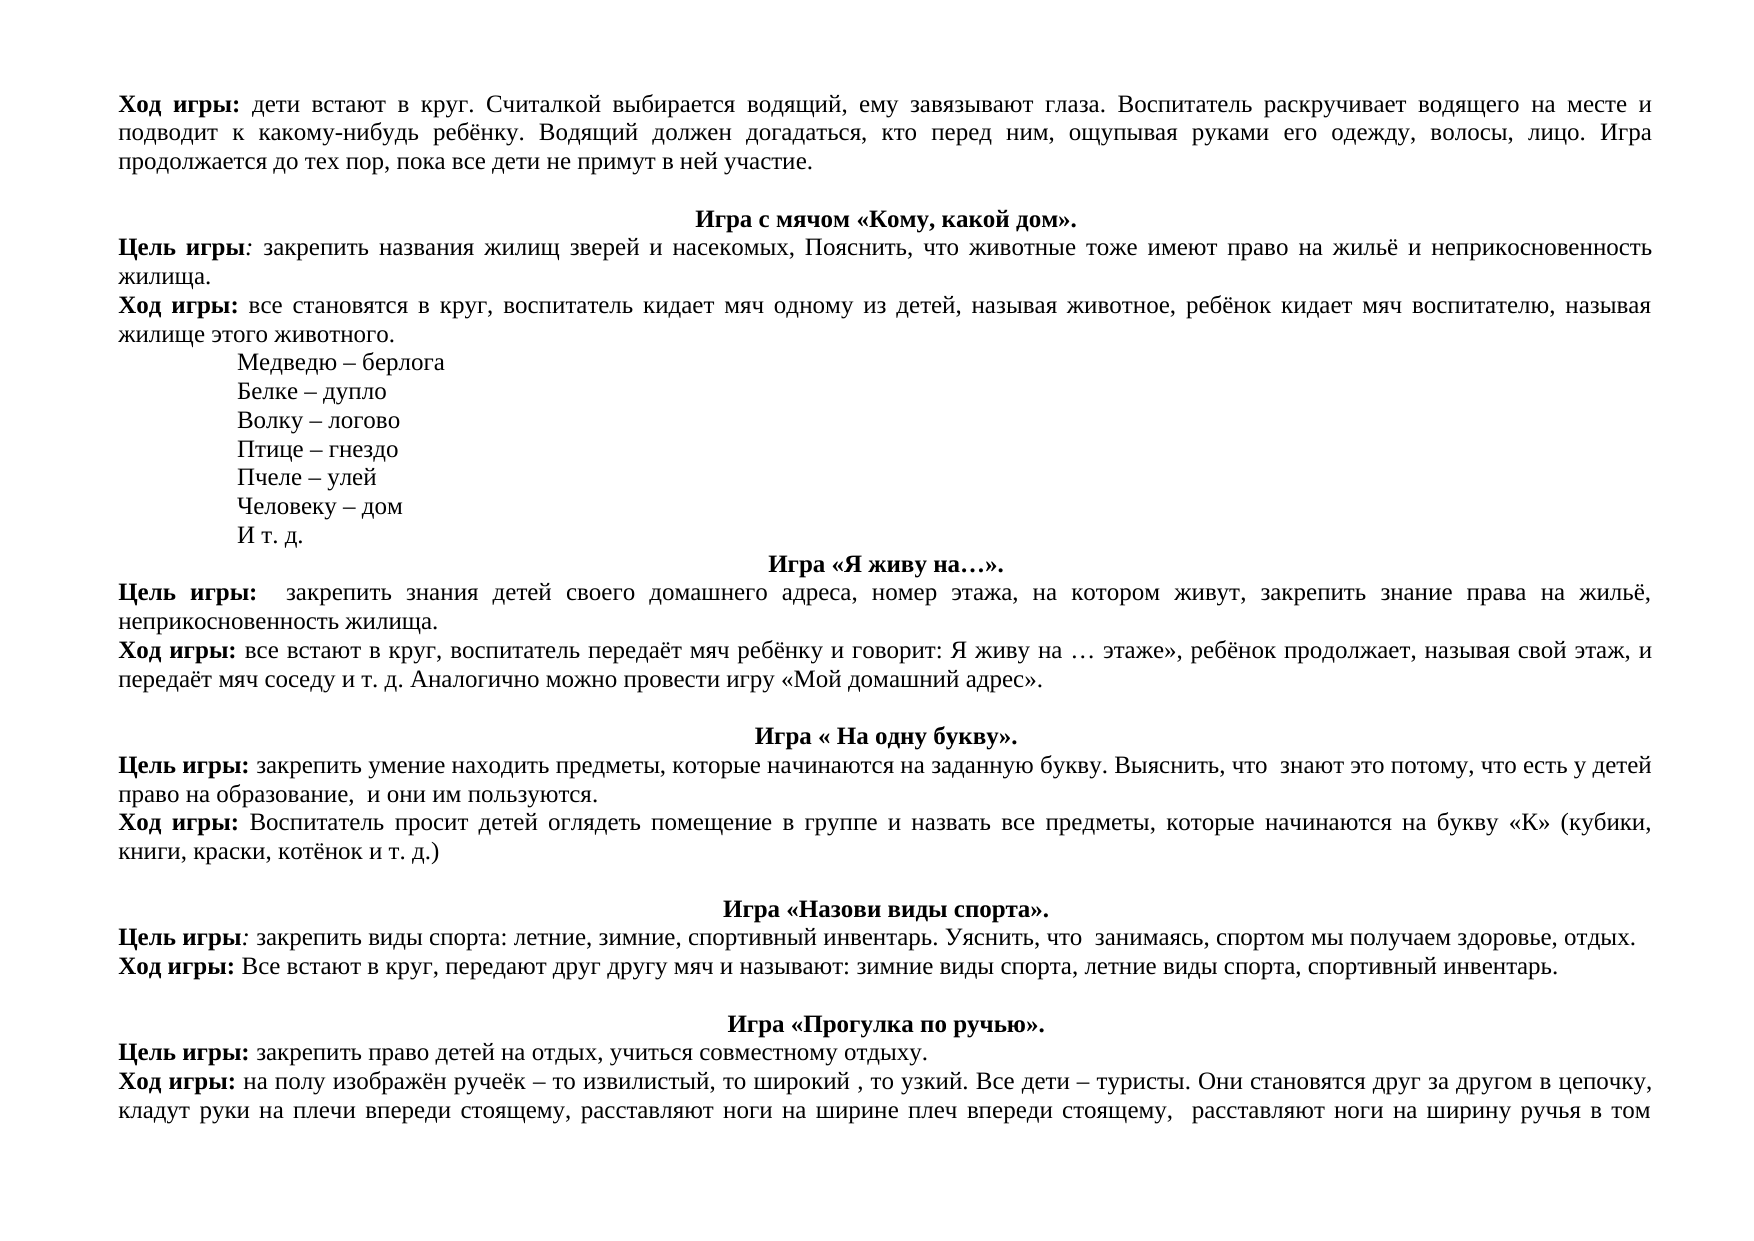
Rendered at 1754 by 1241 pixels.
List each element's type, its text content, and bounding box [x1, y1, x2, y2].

text Цель игры: закрепить названия жилищ зверей и насекомых, Пояснить, что животные тоже имеют право на жильё и неприкосновенность жилища. [118, 232, 1654, 290]
text Ход игры: Воспитатель просит детей оглядеть помещение в группе и назвать все предметы, которые начинаются на букву «К» (кубики, книги, краски, котёнок и т. д.) [118, 807, 1654, 865]
text Цель игры: закрепить виды спорта: летние, зимние, спортивный инвентарь. Уяснить, что занимаясь, спортом мы получаем здоровье, отдых. [118, 922, 1654, 951]
text Игра «Я живу на…». [118, 549, 1654, 577]
text И т. д. [118, 520, 1654, 549]
text Цель игры: закрепить право детей на отдых, учиться совместному отдыху. [118, 1037, 1654, 1066]
text Ход игры: все становятся в круг, воспитатель кидает мяч одному из детей, называя животное, ребёнок кидает мяч воспитателю, называя жилище этого животного. [118, 290, 1654, 347]
text Игра с мячом «Кому, какой дом». [118, 204, 1654, 232]
text Белке – дупло [118, 376, 1654, 405]
text Пчеле – улей [118, 462, 1654, 491]
text Птице – гнездо [118, 434, 1654, 462]
text Медведю – берлога [118, 347, 1654, 376]
text Игра «Прогулка по ручью». [118, 1009, 1654, 1037]
text Ход игры: все встают в круг, воспитатель передаёт мяч ребёнку и говорит: Я живу на … этаже», ребёнок продолжает, называя свой этаж, и передаёт мяч соседу и т. д. Аналогично можно провести игру «Мой домашний адрес». [118, 635, 1654, 692]
text Игра «Назови виды спорта». [118, 894, 1654, 922]
text Ход игры: дети встают в круг. Считалкой выбирается водящий, ему завязывают глаза. Воспитатель раскручивает водящего на месте и подводит к какому-нибудь ребёнку. Водящий должен догадаться, кто перед ним, ощупывая руками его одежду, волосы, лицо. Игра продолжается до тех пор, пока все дети не примут в ней участие. [118, 89, 1654, 175]
text Цель игры: закрепить знания детей своего домашнего адреса, номер этажа, на котором живут, закрепить знание права на жильё, неприкосновенность жилища. [118, 577, 1654, 635]
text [118, 1066, 1654, 1124]
text Ход игры: Все встают в круг, передают друг другу мяч и называют: зимние виды спорта, летние виды спорта, спортивный инвентарь. [118, 951, 1654, 980]
text Человеку – дом [118, 491, 1654, 520]
text Игра « На одну букву». [118, 721, 1654, 750]
text Волку – логово [118, 405, 1654, 434]
text Цель игры: закрепить умение находить предметы, которые начинаются на заданную букву. Выяснить, что знают это потому, что есть у детей право на образование, и они им пользуются. [118, 750, 1654, 807]
